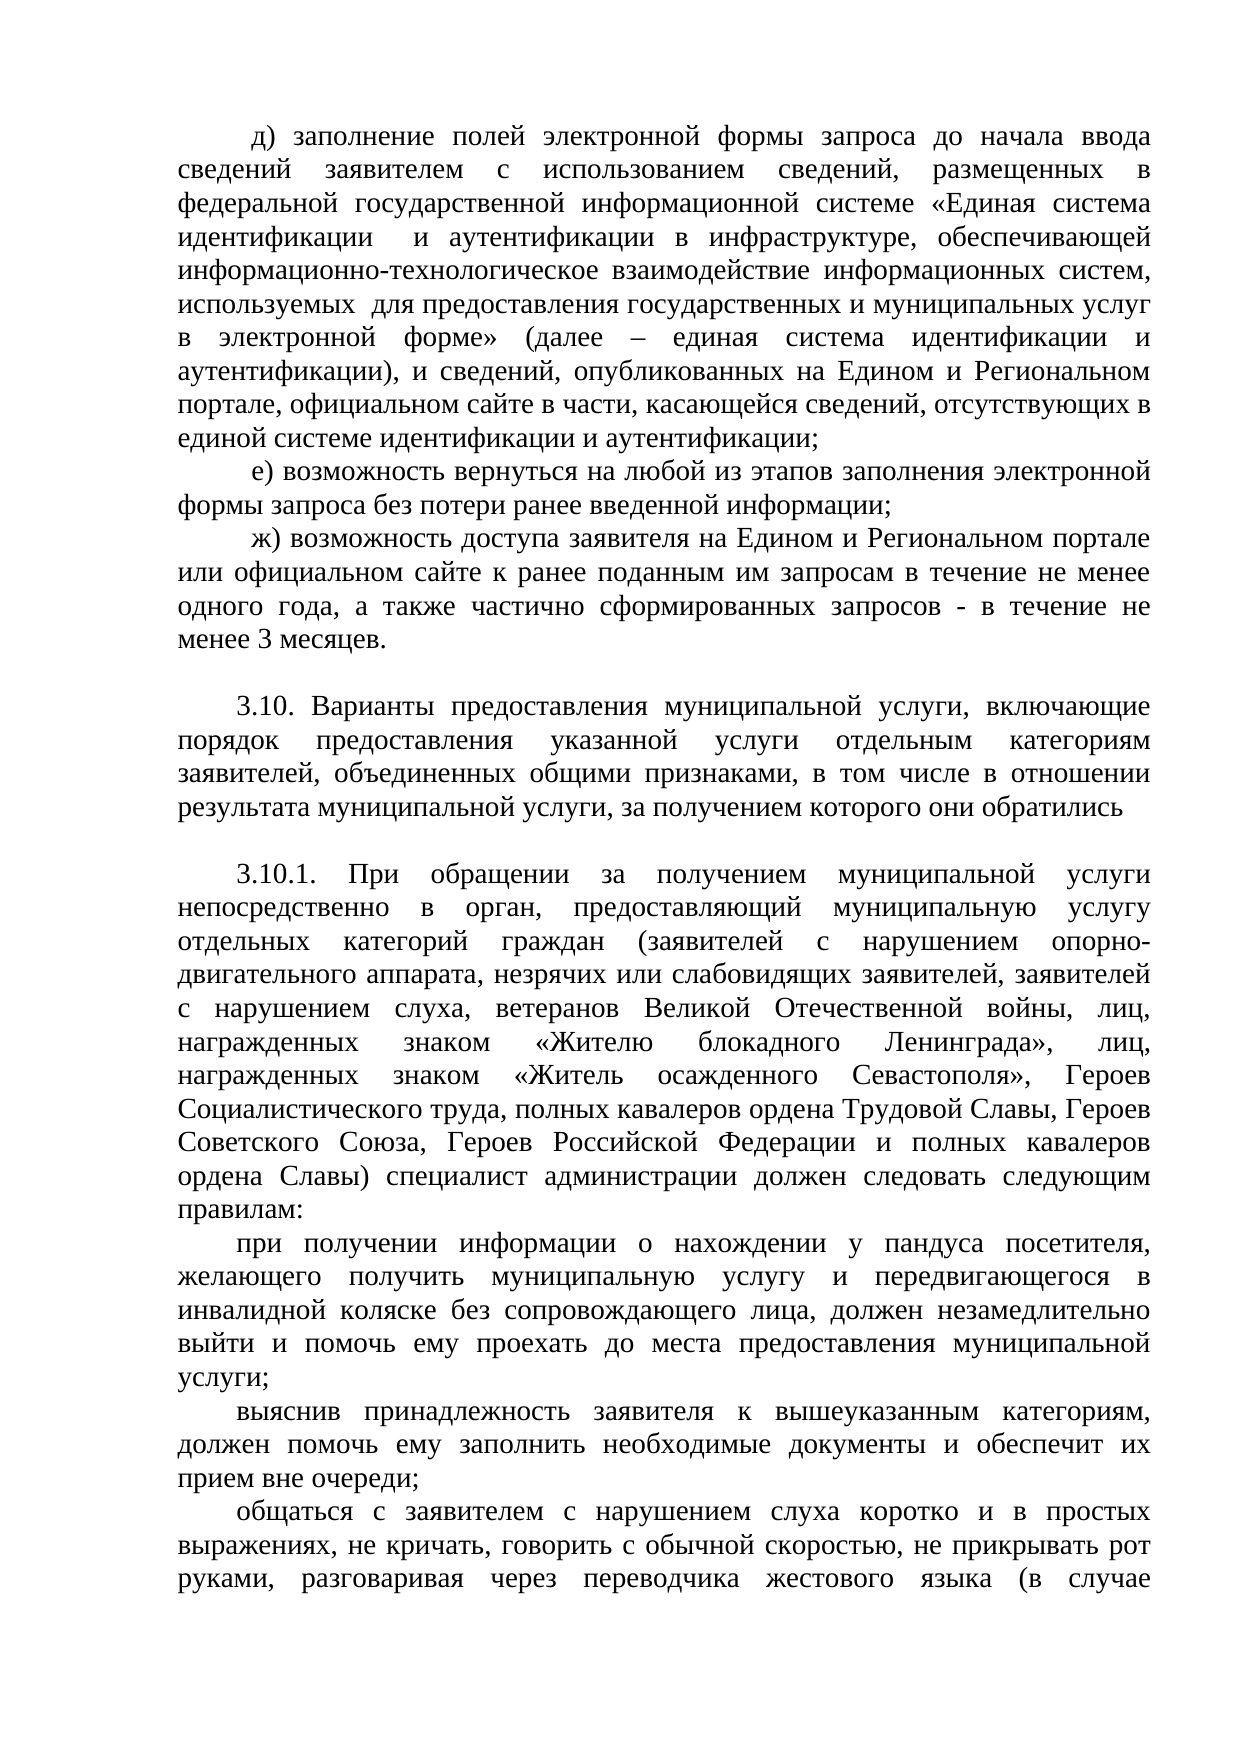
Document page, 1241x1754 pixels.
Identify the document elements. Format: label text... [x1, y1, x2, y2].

text выяснив принадлежность заявителя к вышеуказанным категориям, должен помочь ему заполнить необходимые документы и обеспечит их прием вне очереди; [177, 1393, 1152, 1493]
text 3.10. Варианты предоставления муниципальной услуги, включающие порядок предоставления указанной услуги отдельным категориям заявителей, объединенных общими признаками, в том числе в отношении результата муниципальной услуги, за получением которого они обратились [177, 688, 1152, 822]
text 3.10.1. При обращении за получением муниципальной услуги непосредственно в орган, предоставляющий муниципальную услугу отдельных категорий граждан (заявителей с нарушением опорно-двигательного аппарата, незрячих или слабовидящих заявителей, заявителей с нарушением слуха, ветеранов Великой Отечественной войны, лиц, награжденных знаком «Жителю блокадного Ленинграда», лиц, награжденных знаком «Житель осажденного Севастополя», Героев Социалистического труда, полных кавалеров ордена Трудовой Славы, Героев Советского Союза, Героев Российской Федерации и полных кавалеров ордена Славы) специалист администрации должен следовать следующим правилам: [177, 856, 1152, 1225]
text д) заполнение полей электронной формы запроса до начала ввода сведений заявителем с использованием сведений, размещенных в федеральной государственной информационной системе «Единая система идентификации и аутентификации в инфраструктуре, обеспечивающей информационно-технологическое взаимодействие информационных систем, используемых для предоставления государственных и муниципальных услуг в электронной форме» (далее – единая система идентификации и аутентификации), и сведений, опубликованных на Едином и Региональном портале, официальном сайте в части, касающейся сведений, отсутствующих в единой системе идентификации и аутентификации; [177, 118, 1152, 453]
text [177, 1493, 1152, 1594]
text ж) возможность доступа заявителя на Едином и Региональном портале или официальном сайте к ранее поданным им запросам в течение не менее одного года, а также частично сформированных запросов - в течение не менее 3 месяцев. [177, 521, 1152, 655]
text е) возможность вернуться на любой из этапов заполнения электронной формы запроса без потери ранее введенной информации; [177, 453, 1152, 521]
text при получении информации о нахождении у пандуса посетителя, желающего получить муниципальную услугу и передвигающегося в инвалидной коляске без сопровождающего лица, должен незамедлительно выйти и помочь ему проехать до места предоставления муниципальной услуги; [177, 1225, 1152, 1393]
